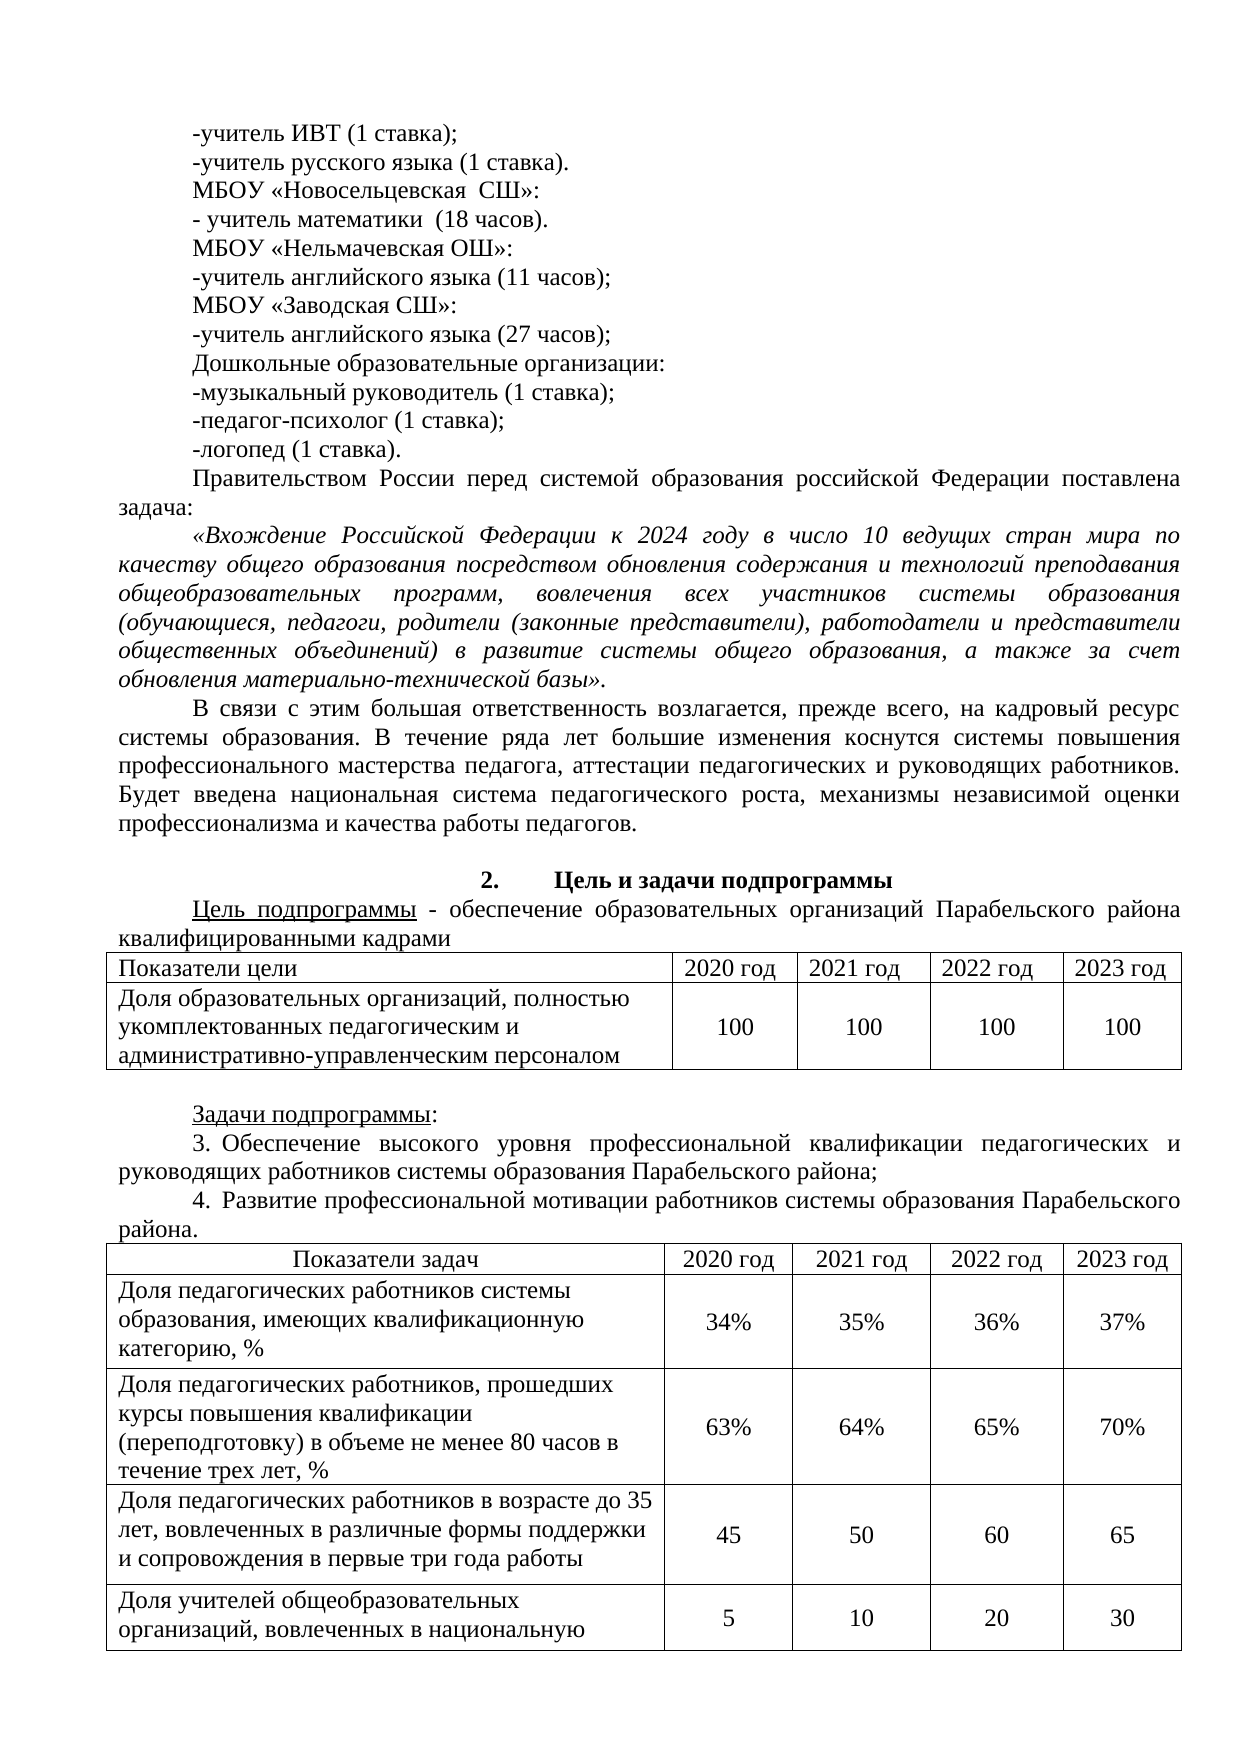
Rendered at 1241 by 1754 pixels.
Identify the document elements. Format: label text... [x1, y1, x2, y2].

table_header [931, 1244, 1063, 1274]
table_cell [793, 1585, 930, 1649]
text -музыкальный руководитель (1 ставка); [118, 377, 1181, 406]
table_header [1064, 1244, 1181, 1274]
text МБОУ «Нельмачевская ОШ»: [118, 233, 1181, 262]
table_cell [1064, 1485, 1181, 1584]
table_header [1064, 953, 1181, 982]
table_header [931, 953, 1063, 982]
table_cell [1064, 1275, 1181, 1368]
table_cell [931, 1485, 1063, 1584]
text -учитель ИВТ (1 ставка); [118, 118, 1181, 147]
text -педагог-психолог (1 ставка); [118, 406, 1181, 434]
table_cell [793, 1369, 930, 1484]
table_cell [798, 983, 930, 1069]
text Цель подпрограммы - обеспечение образовательных организаций Парабельского района квалифицированными кадрами [118, 894, 1181, 952]
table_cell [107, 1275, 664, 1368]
text -учитель английского языка (11 часов); [118, 262, 1181, 291]
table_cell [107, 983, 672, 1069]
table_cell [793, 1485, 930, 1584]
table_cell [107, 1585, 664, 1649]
text МБОУ «Новосельцевская СШ»: [118, 176, 1181, 204]
text -учитель английского языка (27 часов); [118, 319, 1181, 348]
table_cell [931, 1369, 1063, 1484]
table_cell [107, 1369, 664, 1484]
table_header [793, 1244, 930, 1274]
list Цель и задачи подпрограммы [118, 866, 1181, 894]
text Правительством России перед системой образования российской Федерации поставлена задача: [118, 463, 1181, 521]
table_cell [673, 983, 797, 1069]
text В связи с этим большая ответственность возлагается, прежде всего, на кадровый ресурс системы образования. В течение ряда лет большие изменения коснутся системы повышения профессионального мастерства педагога, аттестации педагогических и руководящих работников. Будет введена национальная система педагогического роста, механизмы независимой оценки профессионализма и качества работы педагогов. [118, 693, 1181, 837]
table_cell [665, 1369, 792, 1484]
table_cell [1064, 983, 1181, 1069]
text -логопед (1 ставка). [118, 434, 1181, 463]
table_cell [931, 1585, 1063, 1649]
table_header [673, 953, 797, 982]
text «Вхождение Российской Федерации к 2024 году в число 10 ведущих стран мира по качеству общего образования посредством обновления содержания и технологий преподавания общеобразовательных программ, вовлечения всех участников системы образования (обучающиеся, педагоги, родители (законные представители), работодатели и представители общественных объединений) в развитие системы общего образования, а также за счет обновления материально-технической базы». [118, 521, 1181, 693]
list Развитие профессиональной мотивации работников системы образования Парабельского района. [118, 1185, 1181, 1243]
list Обеспечение высокого уровня профессиональной квалификации педагогических и руководящих работников системы образования Парабельского района; [118, 1128, 1181, 1185]
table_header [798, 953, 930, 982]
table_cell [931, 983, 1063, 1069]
text Дошкольные образовательные организации: [118, 348, 1181, 377]
text МБОУ «Заводская СШ»: [118, 291, 1181, 319]
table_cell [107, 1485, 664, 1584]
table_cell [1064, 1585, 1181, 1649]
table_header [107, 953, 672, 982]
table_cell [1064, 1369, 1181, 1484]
text -учитель русского языка (1 ставка). [118, 147, 1181, 176]
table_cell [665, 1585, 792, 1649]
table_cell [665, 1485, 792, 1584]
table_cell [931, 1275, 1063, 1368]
text - учитель математики (18 часов). [118, 204, 1181, 233]
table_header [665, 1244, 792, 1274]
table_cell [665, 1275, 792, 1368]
text Задачи подпрограммы: [118, 1099, 1181, 1128]
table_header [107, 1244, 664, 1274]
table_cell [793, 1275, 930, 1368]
